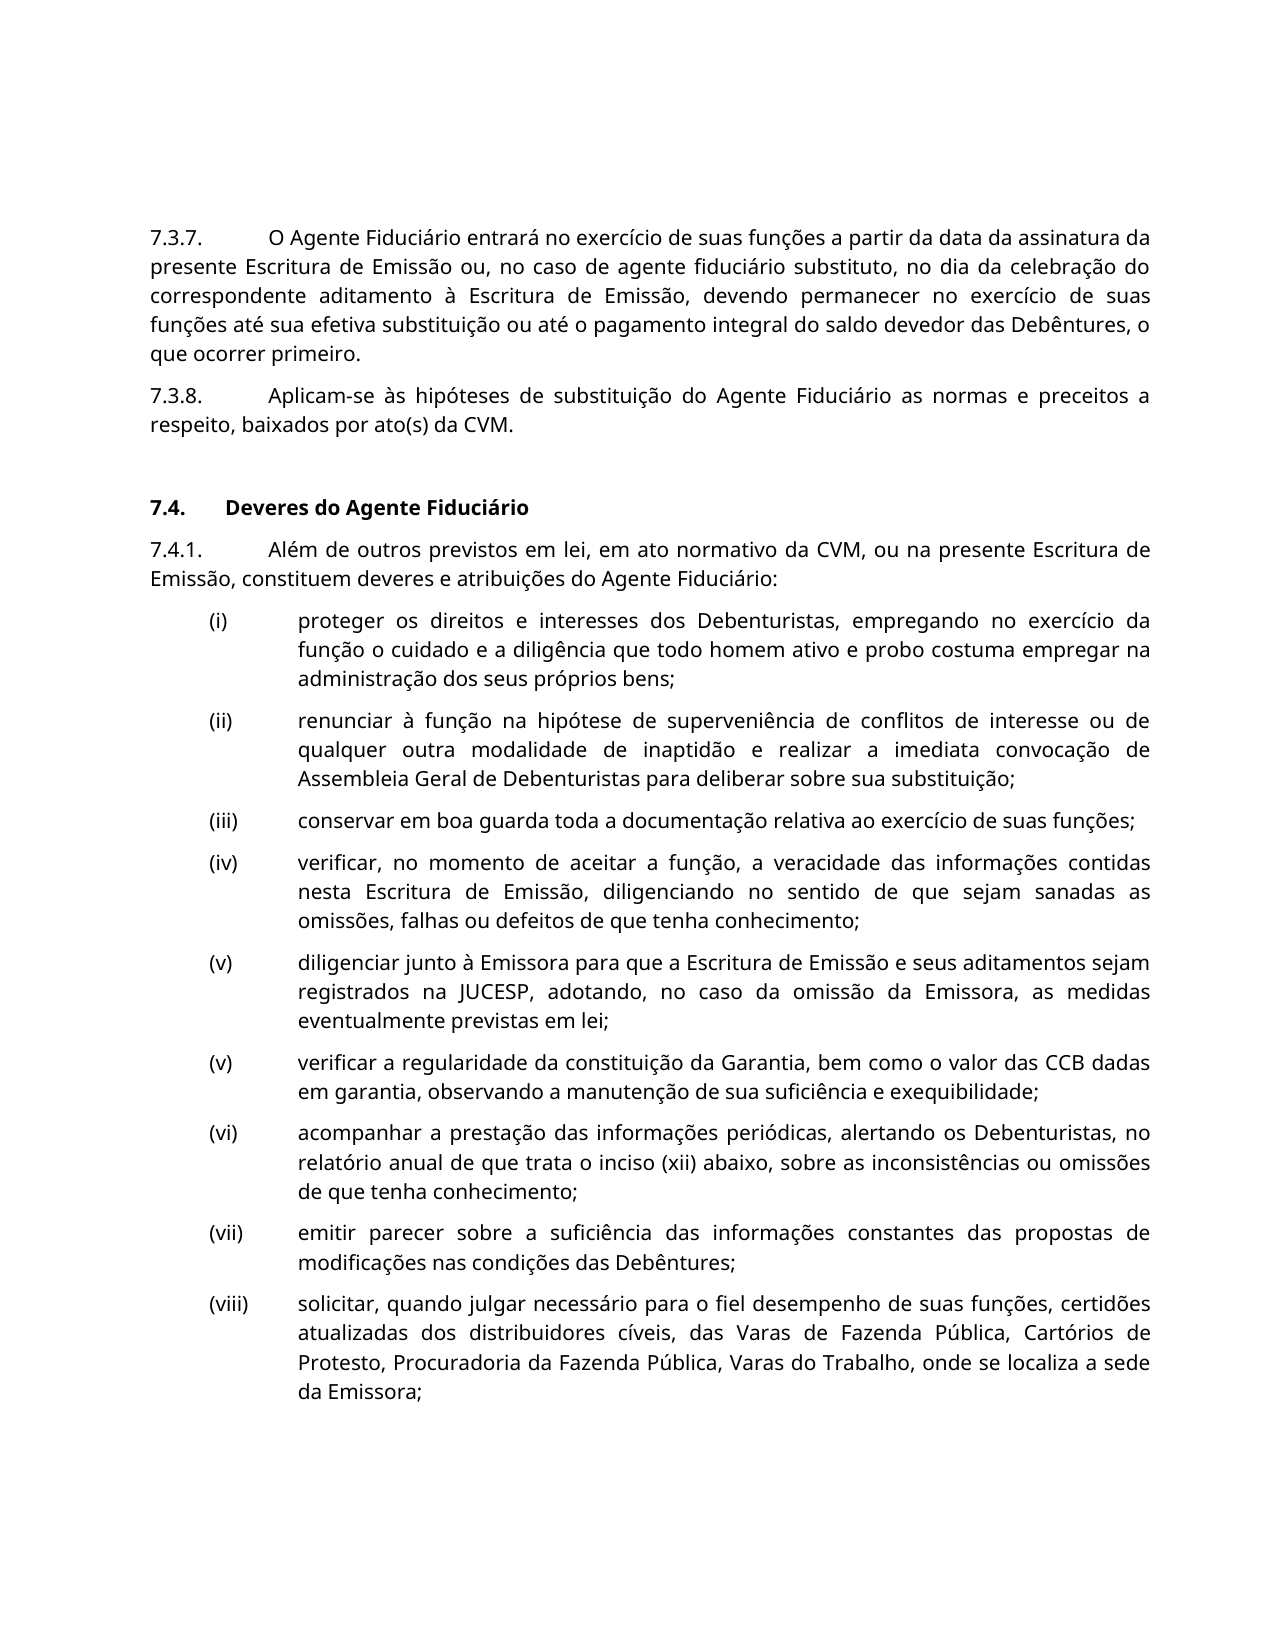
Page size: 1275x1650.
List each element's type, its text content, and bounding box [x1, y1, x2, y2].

list diligenciar junto à Emissora para que a Escritura de Emissão e seus aditamentos sejam registrados na JUCESP, adotando, no caso da omissão da Emissora, as medidas eventualmente previstas em lei; [209, 947, 1152, 1034]
list conservar em boa guarda toda a documentação relativa ao exercício de suas funções; [209, 805, 1152, 834]
list O Agente Fiduciário entrará no exercício de suas funções a partir da data da assinatura da presente Escritura de Emissão ou, no caso de agente fiduciário substituto, no dia da celebração do correspondente aditamento à Escritura de Emissão, devendo permanecer no exercício de suas funções até sua efetiva substituição ou até o pagamento integral do saldo devedor das Debêntures, o que ocorrer primeiro. [150, 222, 1152, 367]
list solicitar, quando julgar necessário para o fiel desempenho de suas funções, certidões atualizadas dos distribuidores cíveis, das Varas de Fazenda Pública, Cartórios de Protesto, Procuradoria da Fazenda Pública, Varas do Trabalho, onde se localiza a sede da Emissora; [209, 1288, 1152, 1405]
list renunciar à função na hipótese de superveniência de conflitos de interesse ou de qualquer outra modalidade de inaptidão e realizar a imediata convocação de Assembleia Geral de Debenturistas para deliberar sobre sua substituição; [209, 705, 1152, 792]
list emitir parecer sobre a suficiência das informações constantes das propostas de modificações nas condições das Debêntures; [209, 1217, 1152, 1276]
text (v) verificar a regularidade da constituição da Garantia, bem como o valor das CCB dadas em garantia, observando a manutenção de sua suficiência e exequibilidade; [209, 1047, 1152, 1105]
list acompanhar a prestação das informações periódicas, alertando os Debenturistas, no relatório anual de que trata o inciso (xii) abaixo, sobre as inconsistências ou omissões de que tenha conhecimento; [209, 1117, 1152, 1205]
list Aplicam-se às hipóteses de substituição do Agente Fiduciário as normas e preceitos a respeito, baixados por ato(s) da CVM. [150, 380, 1152, 438]
list Além de outros previstos em lei, em ato normativo da CVM, ou na presente Escritura de Emissão, constituem deveres e atribuições do Agente Fiduciário: [150, 534, 1152, 592]
list verificar, no momento de aceitar a função, a veracidade das informações contidas nesta Escritura de Emissão, diligenciando no sentido de que sejam sanadas as omissões, falhas ou defeitos de que tenha conhecimento; [209, 847, 1152, 934]
list proteger os direitos e interesses dos Debenturistas, empregando no exercício da função o cuidado e a diligência que todo homem ativo e probo costuma empregar na administração dos seus próprios bens; [209, 605, 1152, 692]
list Deveres do Agente Fiduciário [150, 492, 1152, 522]
